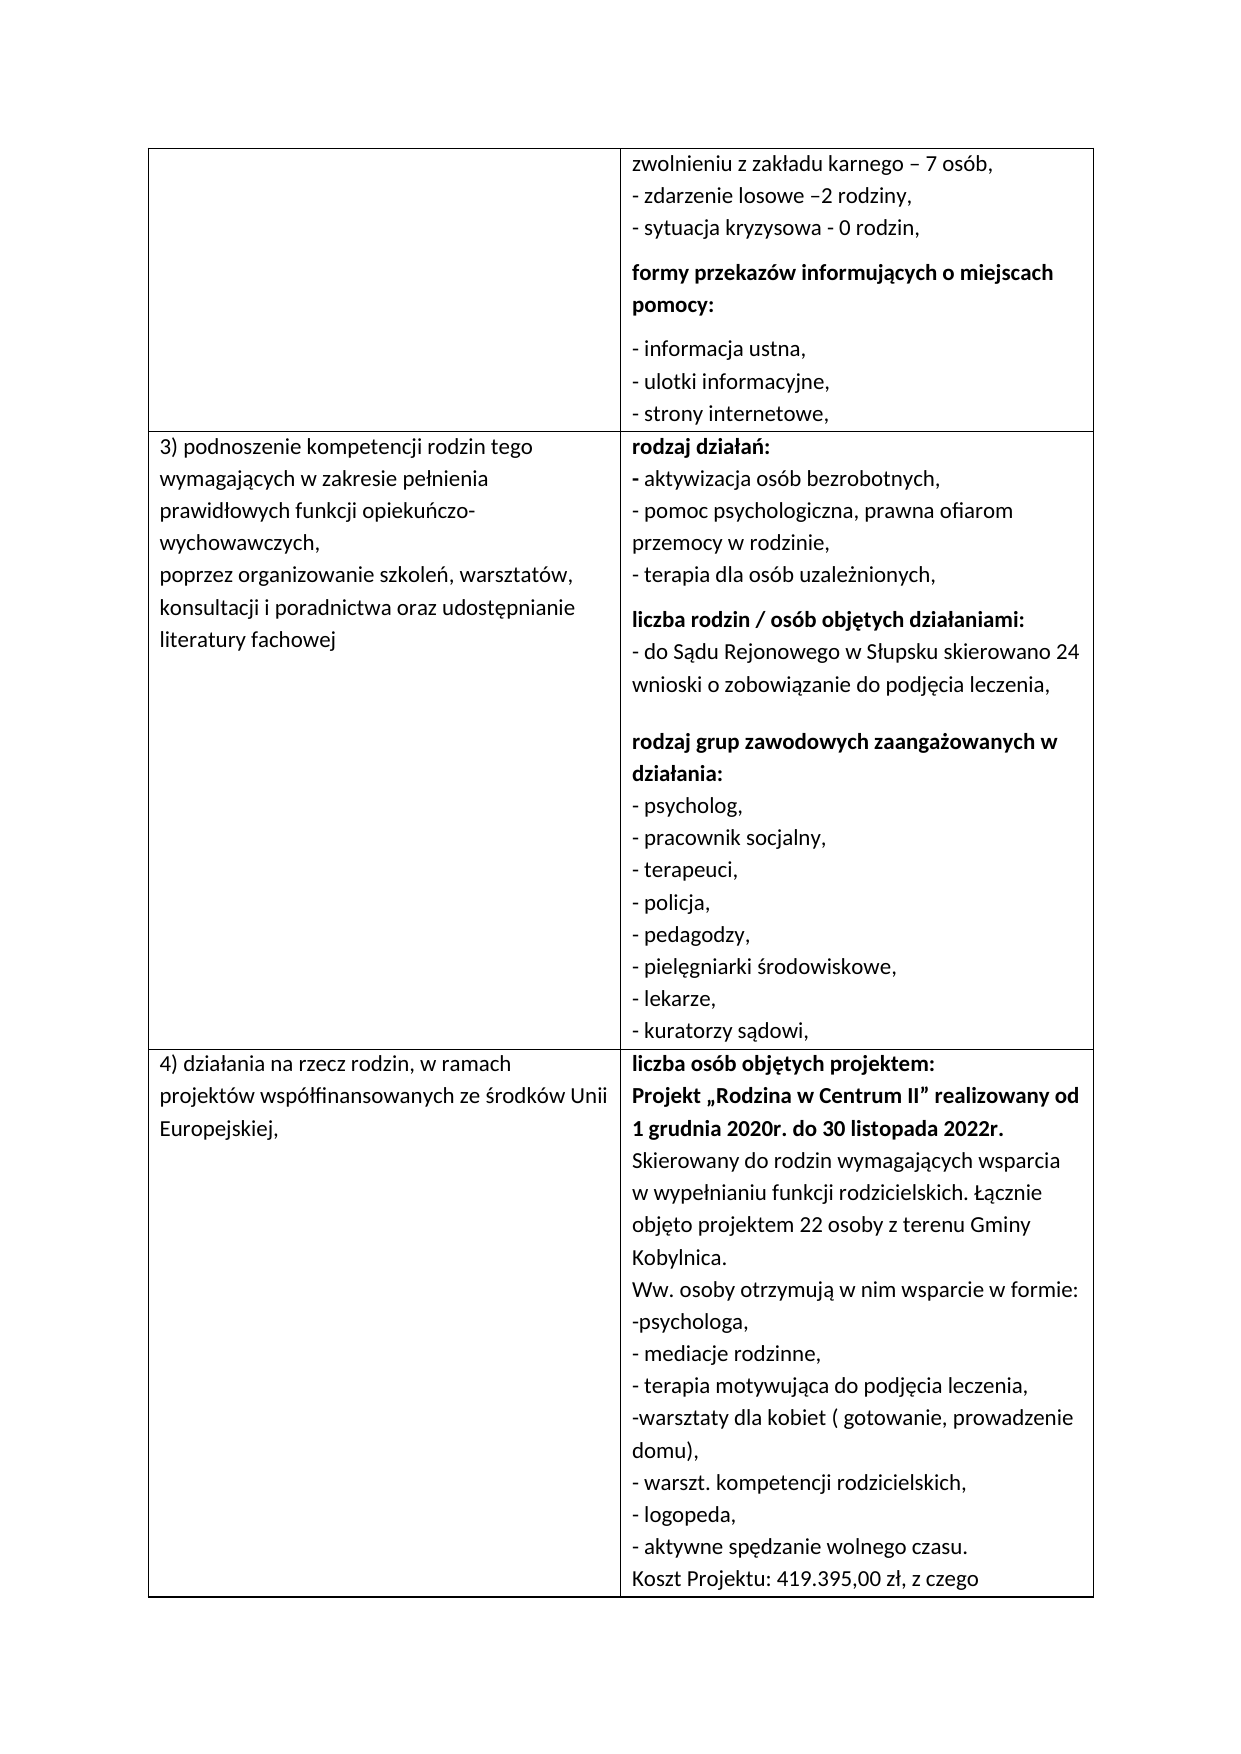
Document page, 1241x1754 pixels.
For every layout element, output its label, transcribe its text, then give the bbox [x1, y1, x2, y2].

table_cell 3) podnoszenie kompetencji rodzin tego wymagających w zakresie pełnienia prawidłowych funkcji opiekuńczo-wychowawczych, poprzez organizowanie szkoleń, warsztatów, konsultacji i poradnictwa oraz udostępnianie literatury fachowej [149, 432, 620, 1048]
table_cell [621, 149, 1093, 431]
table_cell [149, 149, 620, 431]
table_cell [621, 1050, 1093, 1596]
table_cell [149, 1050, 620, 1596]
table_cell rodzaj działań: - aktywizacja osób bezrobotnych, - pomoc psychologiczna, prawna ofiarom przemocy w rodzinie, - terapia dla osób uzależnionych, liczba rodzin / osób objętych działaniami: - do Sądu Rejonowego w Słupsku skierowano 24 wnioski o zobowiązanie do podjęcia leczenia, rodzaj grup zawodowych zaangażowanych w działania: - psycholog, - pracownik socjalny, - terapeuci, - policja, - pedagodzy, - pielęgniarki środowiskowe, - lekarze, - kuratorzy sądowi, [621, 432, 1093, 1048]
